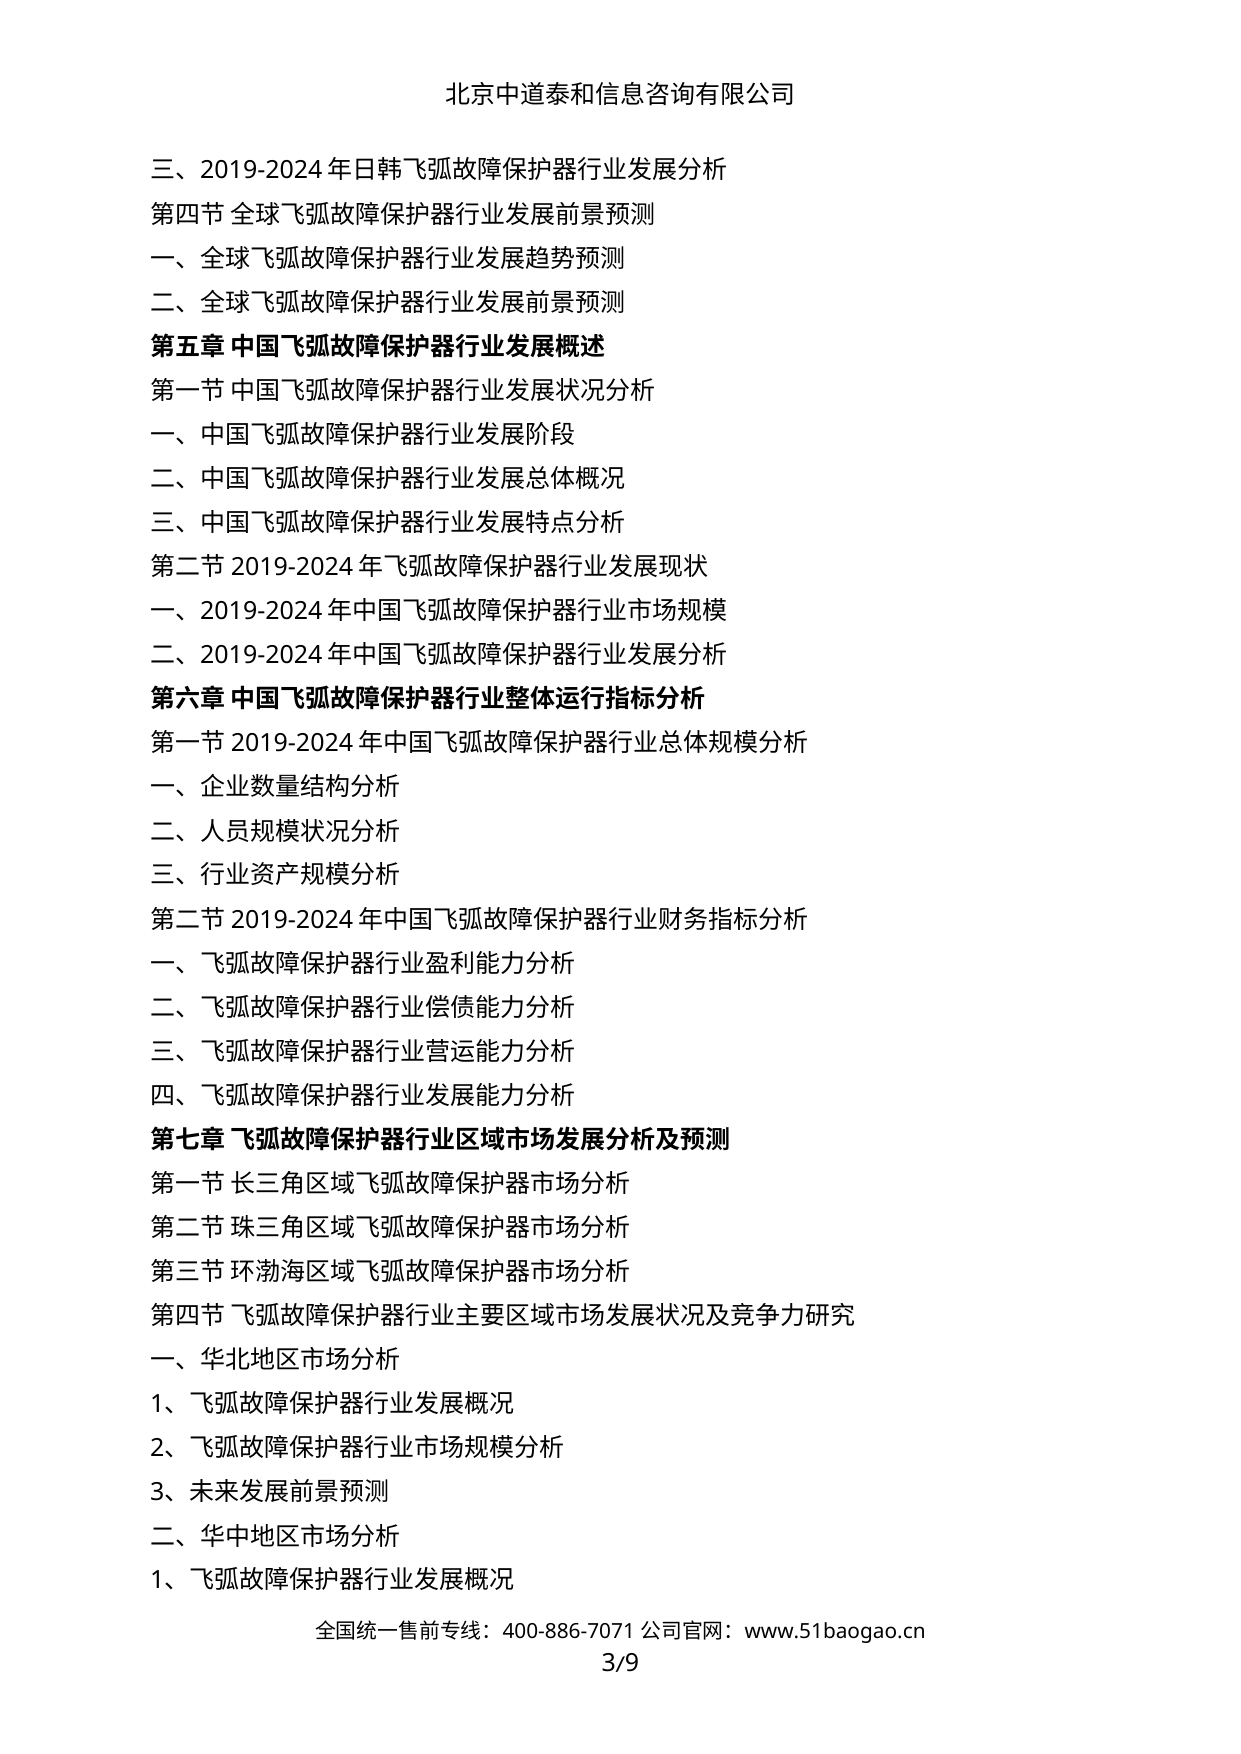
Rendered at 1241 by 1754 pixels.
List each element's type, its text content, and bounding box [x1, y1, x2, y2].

text 第六章 中国飞弧故障保护器行业整体运行指标分析 [150, 679, 1090, 715]
text 二、中国飞弧故障保护器行业发展总体概况 [150, 458, 1090, 495]
text 三、飞弧故障保护器行业营运能力分析 [150, 1031, 1090, 1067]
text 第五章 中国飞弧故障保护器行业发展概述 [150, 326, 1090, 362]
text 第七章 飞弧故障保护器行业区域市场发展分析及预测 [150, 1119, 1090, 1156]
text 二、飞弧故障保护器行业偿债能力分析 [150, 987, 1090, 1023]
text 第四节 全球飞弧故障保护器行业发展前景预测 [150, 194, 1090, 230]
text 一、企业数量结构分析 [150, 767, 1090, 803]
text 二、人员规模状况分析 [150, 811, 1090, 847]
text 第二节 2019-2024年中国飞弧故障保护器行业财务指标分析 [150, 899, 1090, 935]
text 第一节 2019-2024年中国飞弧故障保护器行业总体规模分析 [150, 723, 1090, 759]
text 三、行业资产规模分析 [150, 855, 1090, 891]
text 一、中国飞弧故障保护器行业发展阶段 [150, 414, 1090, 451]
text 第一节 中国飞弧故障保护器行业发展状况分析 [150, 370, 1090, 407]
text 1、飞弧故障保护器行业发展概况 [150, 1560, 1090, 1596]
text 第一节 长三角区域飞弧故障保护器市场分析 [150, 1163, 1090, 1200]
text 一、飞弧故障保护器行业盈利能力分析 [150, 943, 1090, 979]
text 第二节 2019-2024年飞弧故障保护器行业发展现状 [150, 547, 1090, 583]
text 第三节 环渤海区域飞弧故障保护器市场分析 [150, 1252, 1090, 1288]
text 2、飞弧故障保护器行业市场规模分析 [150, 1428, 1090, 1464]
text 一、2019-2024年中国飞弧故障保护器行业市场规模 [150, 591, 1090, 627]
text 二、全球飞弧故障保护器行业发展前景预测 [150, 282, 1090, 318]
text 三、2019-2024年日韩飞弧故障保护器行业发展分析 [150, 150, 1090, 186]
text 1、飞弧故障保护器行业发展概况 [150, 1384, 1090, 1420]
text 二、2019-2024年中国飞弧故障保护器行业发展分析 [150, 635, 1090, 671]
text 第二节 珠三角区域飞弧故障保护器市场分析 [150, 1207, 1090, 1244]
text 二、华中地区市场分析 [150, 1516, 1090, 1552]
text 一、华北地区市场分析 [150, 1340, 1090, 1376]
text 3、未来发展前景预测 [150, 1472, 1090, 1508]
text 第四节 飞弧故障保护器行业主要区域市场发展状况及竞争力研究 [150, 1296, 1090, 1332]
text 四、飞弧故障保护器行业发展能力分析 [150, 1075, 1090, 1112]
text 三、中国飞弧故障保护器行业发展特点分析 [150, 502, 1090, 539]
text 一、全球飞弧故障保护器行业发展趋势预测 [150, 238, 1090, 274]
